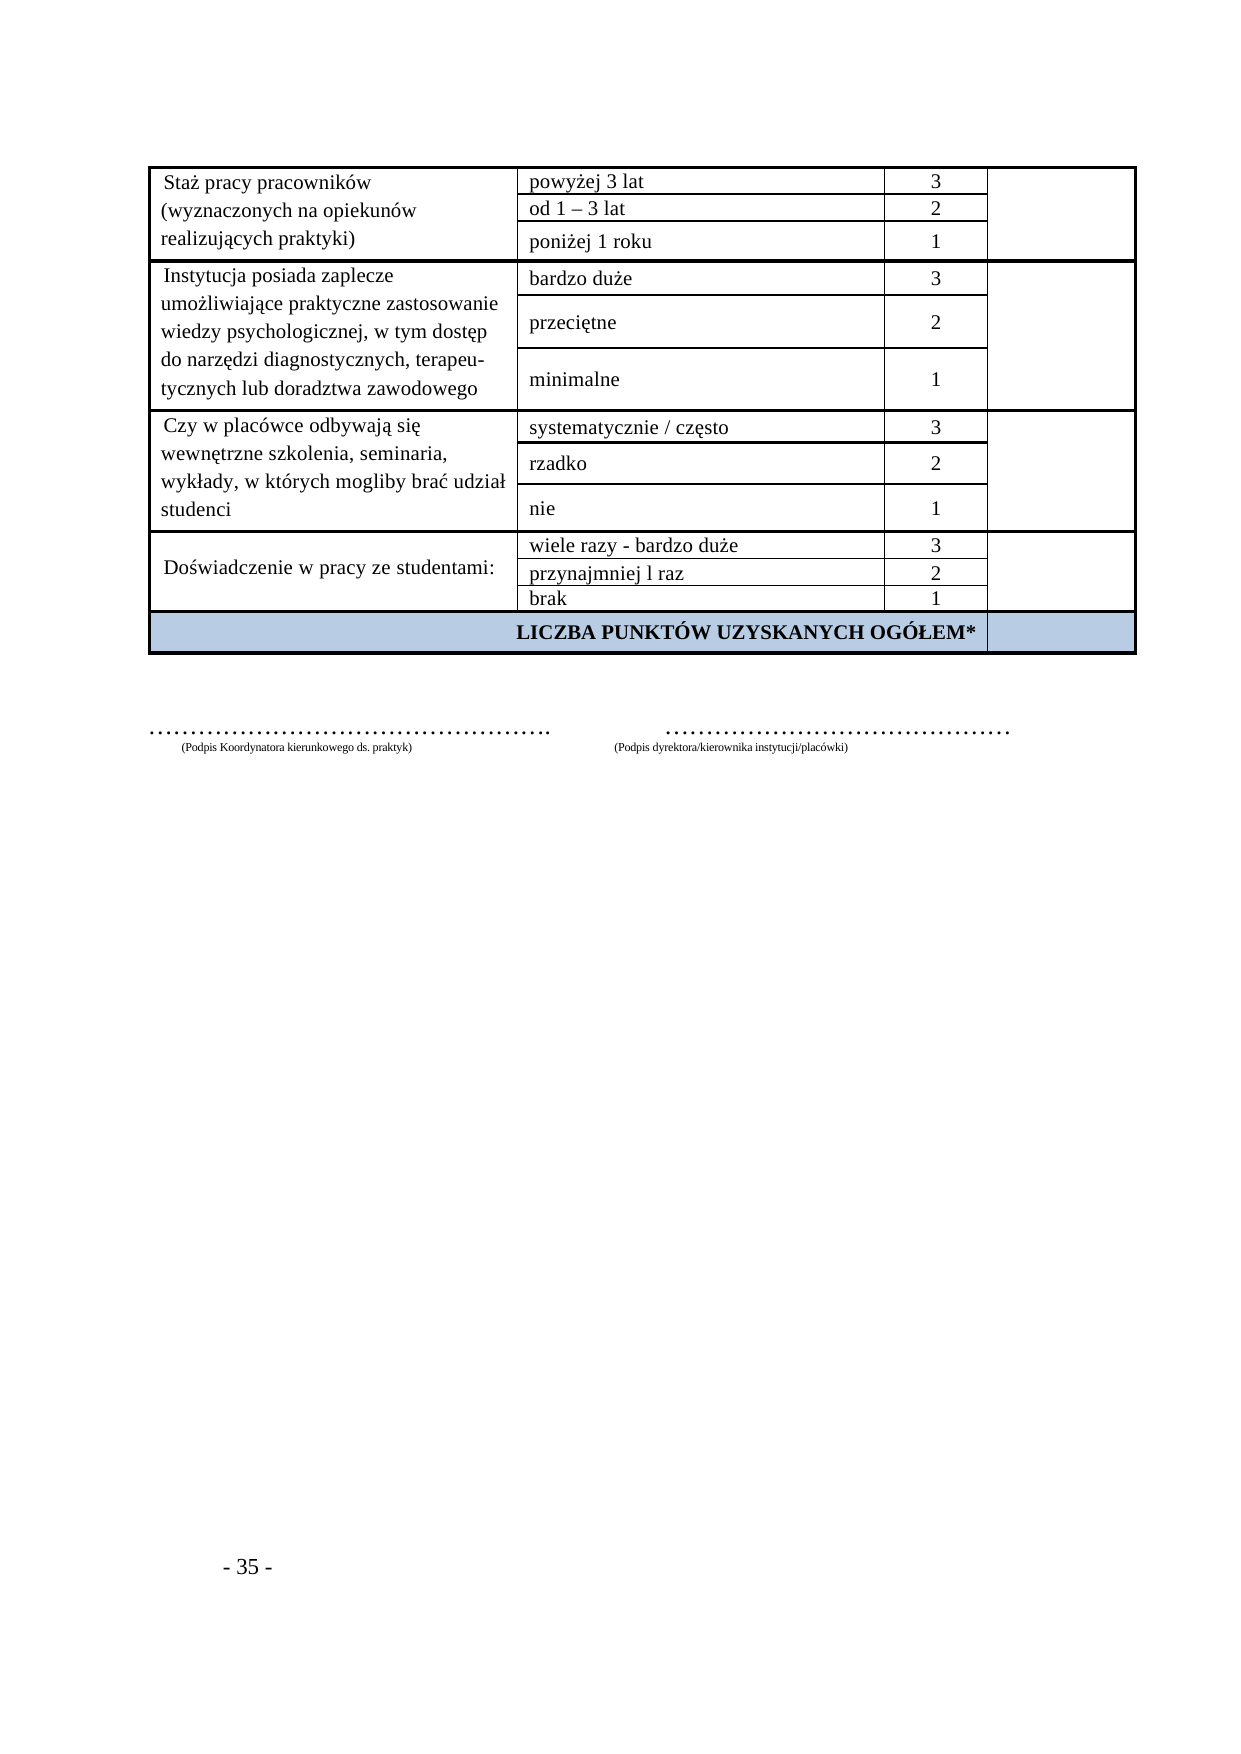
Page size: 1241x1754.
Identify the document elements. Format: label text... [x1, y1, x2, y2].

table_cell rzadko [518, 444, 884, 483]
table_cell systematycznie / często [518, 412, 884, 441]
table_header 3 [885, 169, 987, 193]
table_cell 2 [885, 559, 987, 584]
table_cell 2 [885, 444, 987, 483]
table_header powyżej 3 lat [518, 169, 884, 193]
table_cell LICZBA PUNKTÓW UZYSKANYCH OGÓŁEM* [151, 613, 987, 651]
table_cell 2 [885, 296, 987, 347]
table_cell 3 [885, 533, 987, 557]
table_cell 1 [885, 485, 987, 530]
table_cell przynajmniej l raz [518, 559, 884, 584]
text …………………………………………. …………………………………… [148, 712, 1019, 741]
table_cell 1 [885, 349, 987, 409]
table_cell 3 [885, 263, 987, 294]
table_cell minimalne [518, 349, 884, 409]
table_cell [988, 613, 1134, 651]
table_cell od 1 – 3 lat [518, 195, 884, 220]
table_cell 3 [885, 412, 987, 441]
table_cell [988, 412, 1134, 530]
table_cell poniżej 1 roku [518, 222, 884, 259]
table_header Staż pracy pracowników (wyznaczonych na opiekunów realizujących praktyki) [151, 169, 517, 259]
table_cell 2 [885, 195, 987, 220]
table_cell 1 [885, 586, 987, 610]
table_cell [988, 533, 1134, 610]
table_cell przeciętne [518, 296, 884, 347]
table_header [988, 169, 1134, 259]
table_cell 1 [885, 222, 987, 259]
table_cell Instytucja posiada zaplecze umożliwiające praktyczne zastosowanie wiedzy psychologicznej, w tym dostęp do narzędzi diagnostycznych, terapeu-tycznych lub doradztwa zawodowego [151, 263, 517, 409]
table_cell Czy w placówce odbywają się wewnętrzne szkolenia, seminaria, wykłady, w których mogliby brać udział studenci [151, 412, 517, 530]
table_cell [988, 263, 1134, 409]
table_cell Doświadczenie w pracy ze studentami: [151, 533, 517, 610]
table_cell brak [518, 586, 884, 610]
table_cell wiele razy - bardzo duże [518, 533, 884, 557]
table_cell nie [518, 485, 884, 530]
table_cell bardzo duże [518, 263, 884, 294]
text (Podpis Koordynatora kierunkowego ds. praktyk) (Podpis dyrektora/kierownika instytucji/placówki) [148, 741, 1042, 764]
